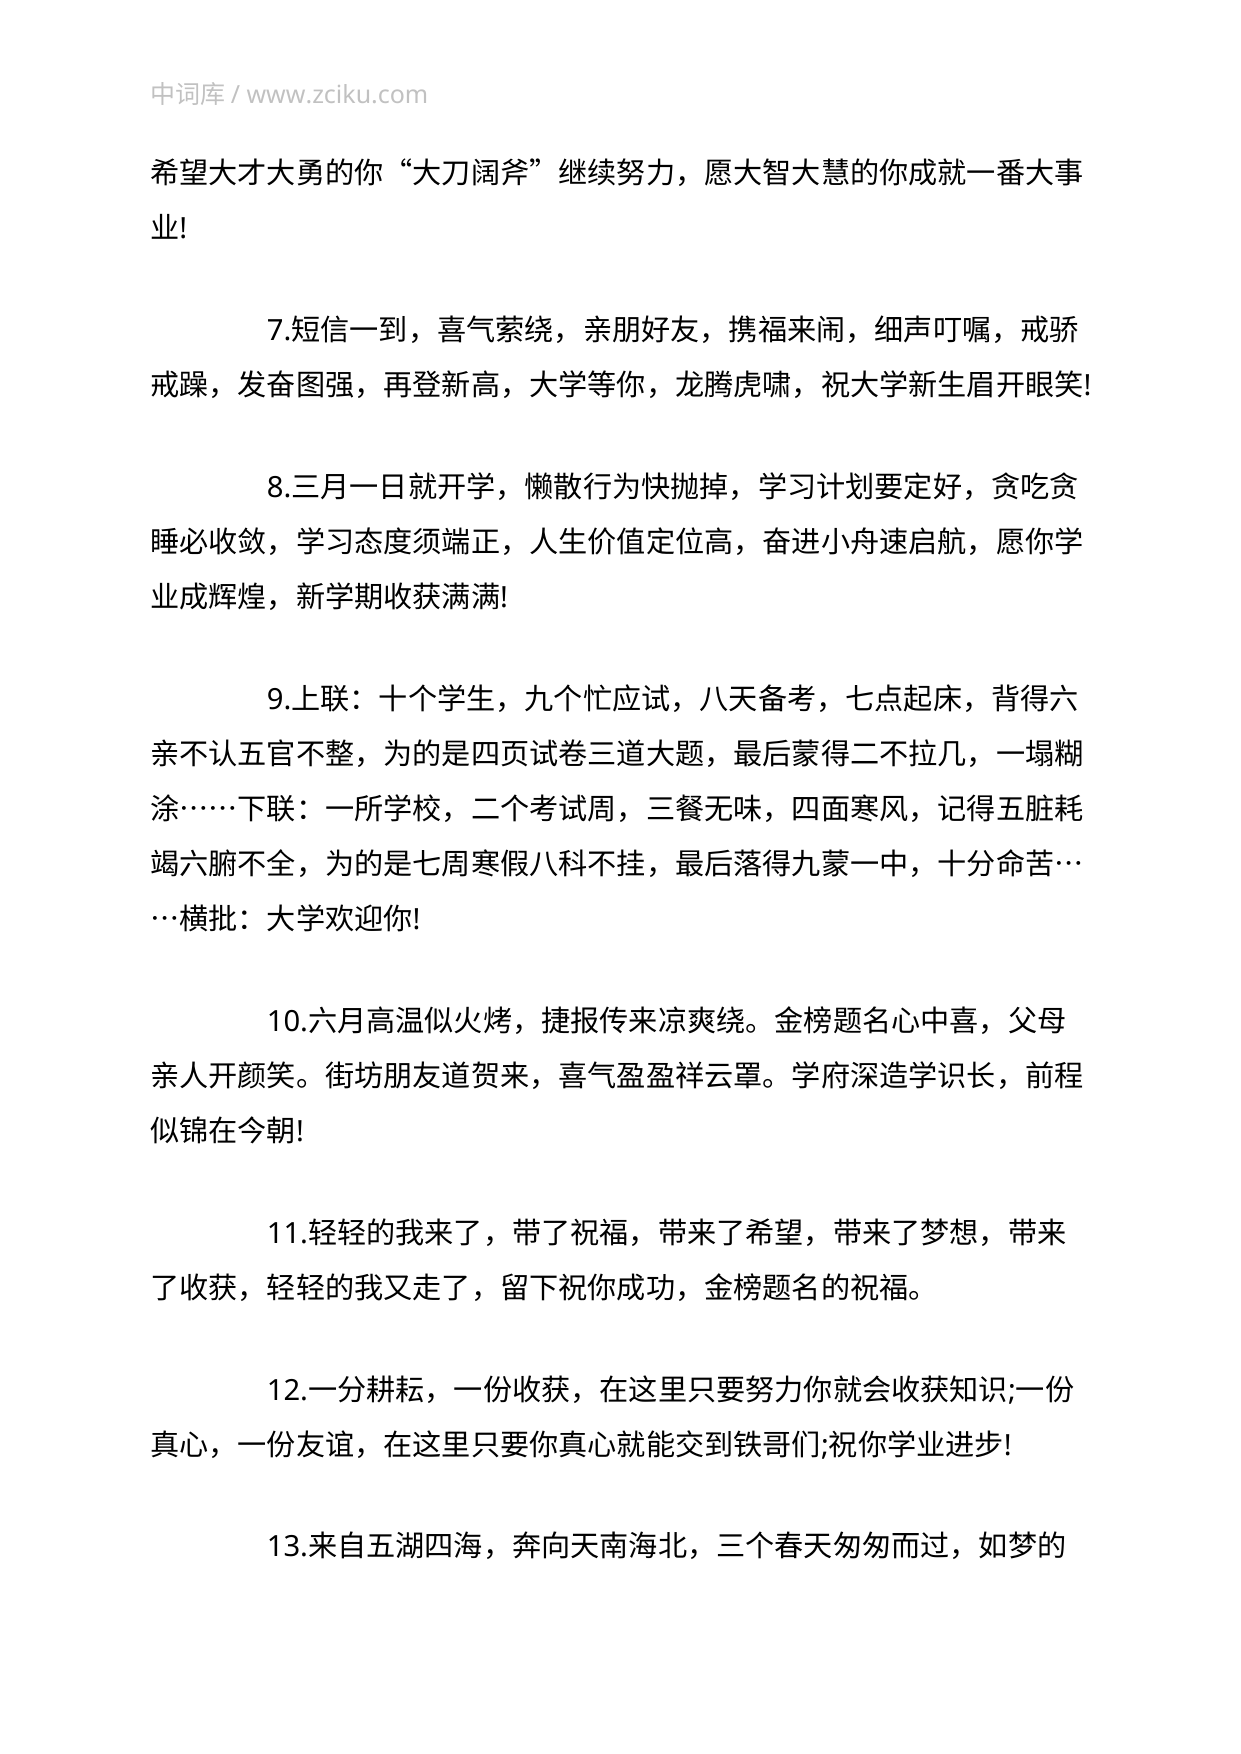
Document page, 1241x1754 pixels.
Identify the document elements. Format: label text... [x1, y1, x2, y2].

text 8.三月一日就开学，懒散行为快抛掉，学习计划要定好，贪吃贪睡必收敛，学习态度须端正，人生价值定位高，奋进小舟速启航，愿你学业成辉煌，新学期收获满满! [150, 464, 1090, 616]
text 10.六月高温似火烤，捷报传来凉爽绕。金榜题名心中喜，父母亲人开颜笑。街坊朋友道贺来，喜气盈盈祥云罩。学府深造学识长，前程似锦在今朝! [150, 997, 1090, 1150]
text 11.轻轻的我来了，带了祝福，带来了希望，带来了梦想，带来了收获，轻轻的我又走了，留下祝你成功，金榜题名的祝福。 [150, 1209, 1090, 1307]
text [150, 150, 1090, 247]
text 12.一分耕耘，一份收获，在这里只要努力你就会收获知识;一份真心，一份友谊，在这里只要你真心就能交到铁哥们;祝你学业进步! [150, 1366, 1090, 1463]
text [150, 1523, 1090, 1565]
text 7.短信一到，喜气萦绕，亲朋好友，携福来闹，细声叮嘱，戒骄戒躁，发奋图强，再登新高，大学等你，龙腾虎啸，祝大学新生眉开眼笑! [150, 307, 1090, 404]
text 9.上联：十个学生，九个忙应试，八天备考，七点起床，背得六亲不认五官不整，为的是四页试卷三道大题，最后蒙得二不拉几，一塌糊涂……下联：一所学校，二个考试周，三餐无味，四面寒风，记得五脏耗竭六腑不全，为的是七周寒假八科不挂，最后落得九蒙一中，十分命苦……横批：大学欢迎你! [150, 676, 1090, 938]
